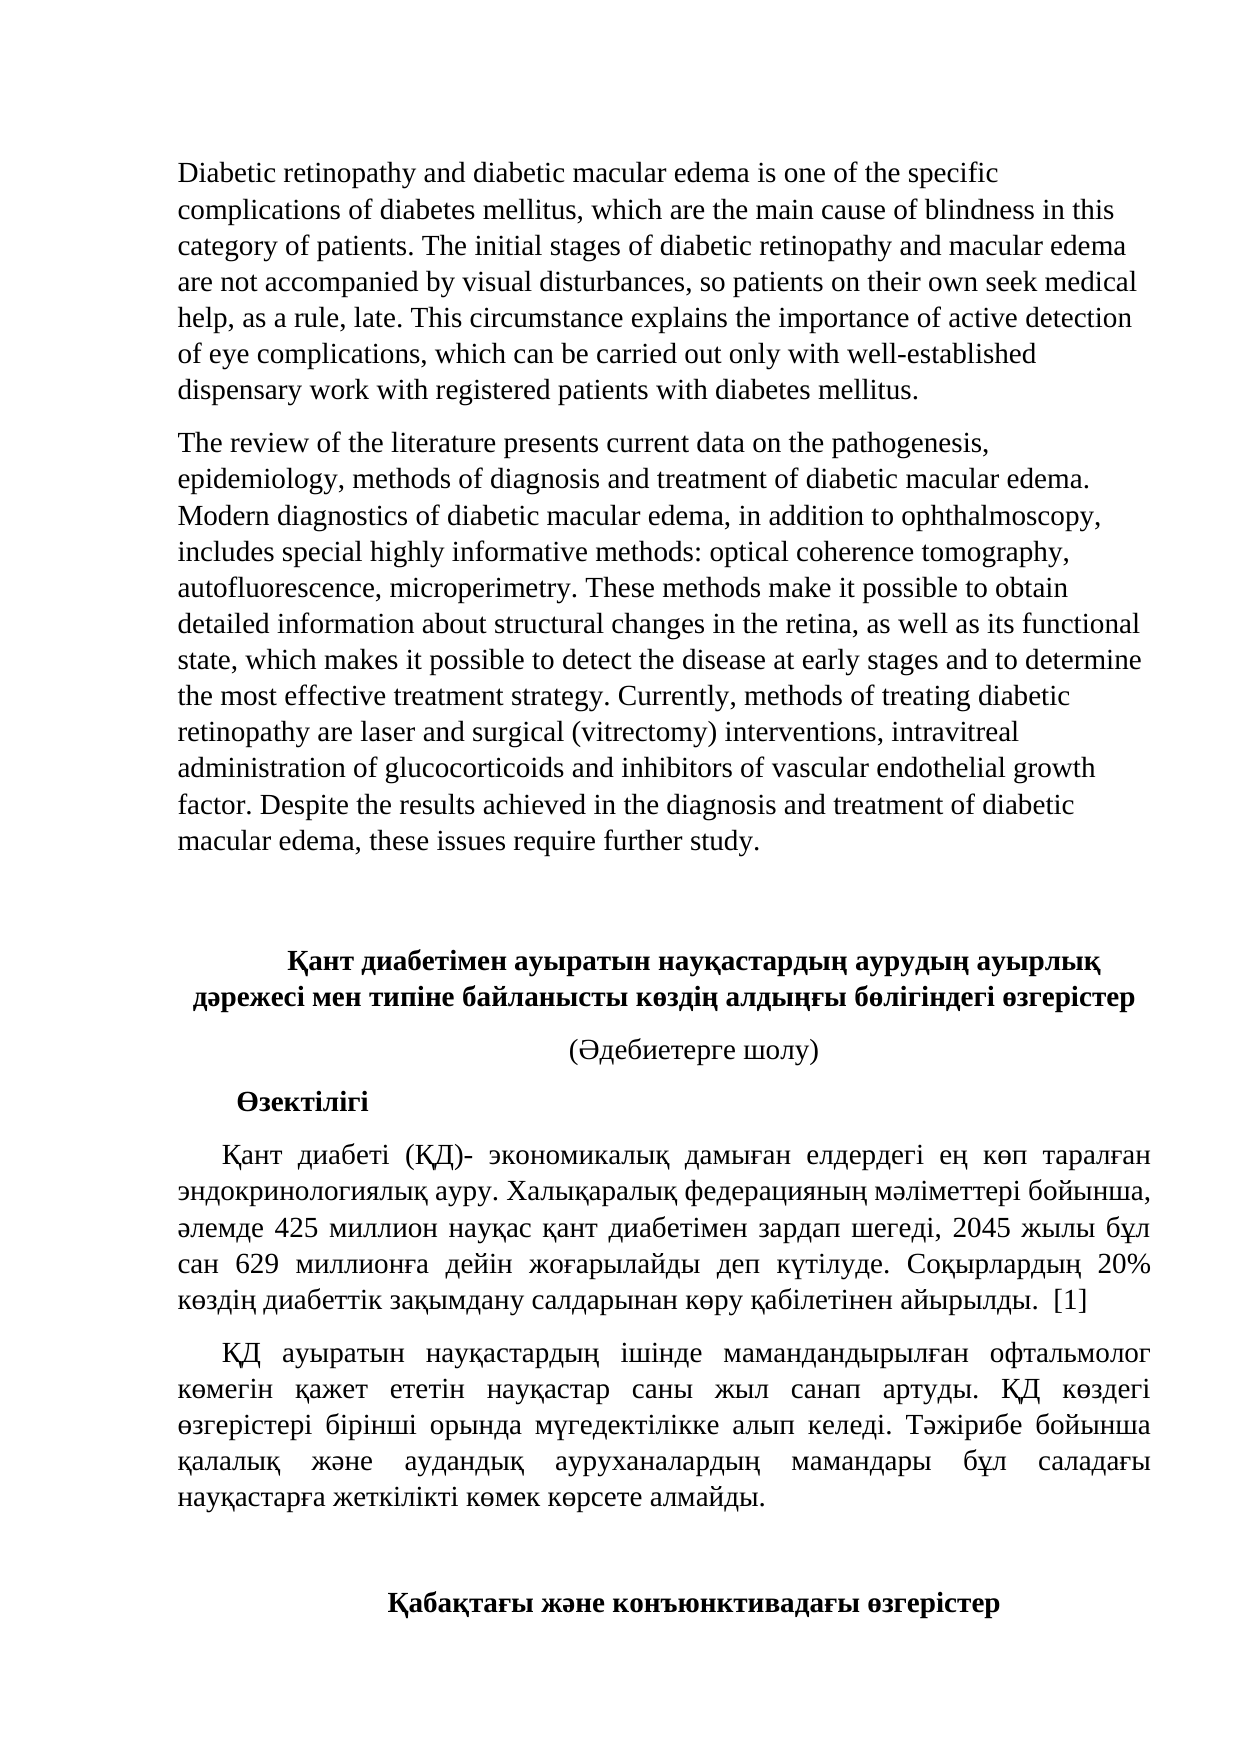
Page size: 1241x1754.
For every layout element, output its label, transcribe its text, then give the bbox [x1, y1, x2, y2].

text The review of the literature presents current data on the pathogenesis, epidemiology, methods of diagnosis and treatment of diabetic macular edema. Modern diagnostics of diabetic macular edema, in addition to ophthalmoscopy, includes special highly informative methods: optical coherence tomography, autofluorescence, microperimetry. These methods make it possible to obtain detailed information about structural changes in the retina, as well as its functional state, which makes it possible to detect the disease at early stages and to determine the most effective treatment strategy. Currently, methods of treating diabetic retinopathy are laser and surgical (vitrectomy) interventions, intravitreal administration of glucocorticoids and inhibitors of vascular endothelial growth factor. Despite the results achieved in the diagnosis and treatment of diabetic macular edema, these issues require further study. [177, 425, 1152, 856]
text ҚД ауыратын науқастардың ішінде мамандандырылған офтальмолог көмегін қажет ететін науқастар саны жыл санап артуды. ҚД көздегі өзгерістері бірінші орында мүгедектілікке алып келеді. Тәжірибе бойынша қалалық және аудандық ауруханалардың мамандары бұл саладағы науқастарға жеткілікті көмек көрсете алмайды. [177, 1335, 1152, 1513]
text Diabetic retinopathy and diabetic macular edema is one of the specific complications of diabetes mellitus, which are the main cause of blindness in this category of patients. The initial stages of diabetic retinopathy and macular edema are not accompanied by visual disturbances, so patients on their own seek medical help, as a rule, late. This circumstance explains the importance of active detection of eye complications, which can be carried out only with well-established dispensary work with registered patients with diabetes mellitus. [177, 156, 1152, 406]
text Қабақтағы және конъюнктивадағы өзгерістер [177, 1585, 1152, 1618]
text Қант диабеті (ҚД)- экономикалық дамыған елдердегі ең көп таралған эндокринологиялық ауру. Халықаралық федерацияның мәліметтері бойынша, әлемде 425 миллион науқас қант диабетімен зардап шегеді, 2045 жылы бұл сан 629 миллионға дейін жоғарылайды деп күтілуде. Соқырлардың 20% көздің диабеттік зақымдану салдарынан көру қабілетінен айырылды. [1] [177, 1137, 1152, 1316]
text Қант диабетімен ауыратын науқастардың аурудың ауырлық дәрежесі мен типіне байланысты көздің алдыңғы бөлігіндегі өзгерістер [177, 943, 1152, 1012]
text (Әдебиетерге шолу) [177, 1032, 1152, 1065]
text Өзектілігі [177, 1084, 1152, 1118]
